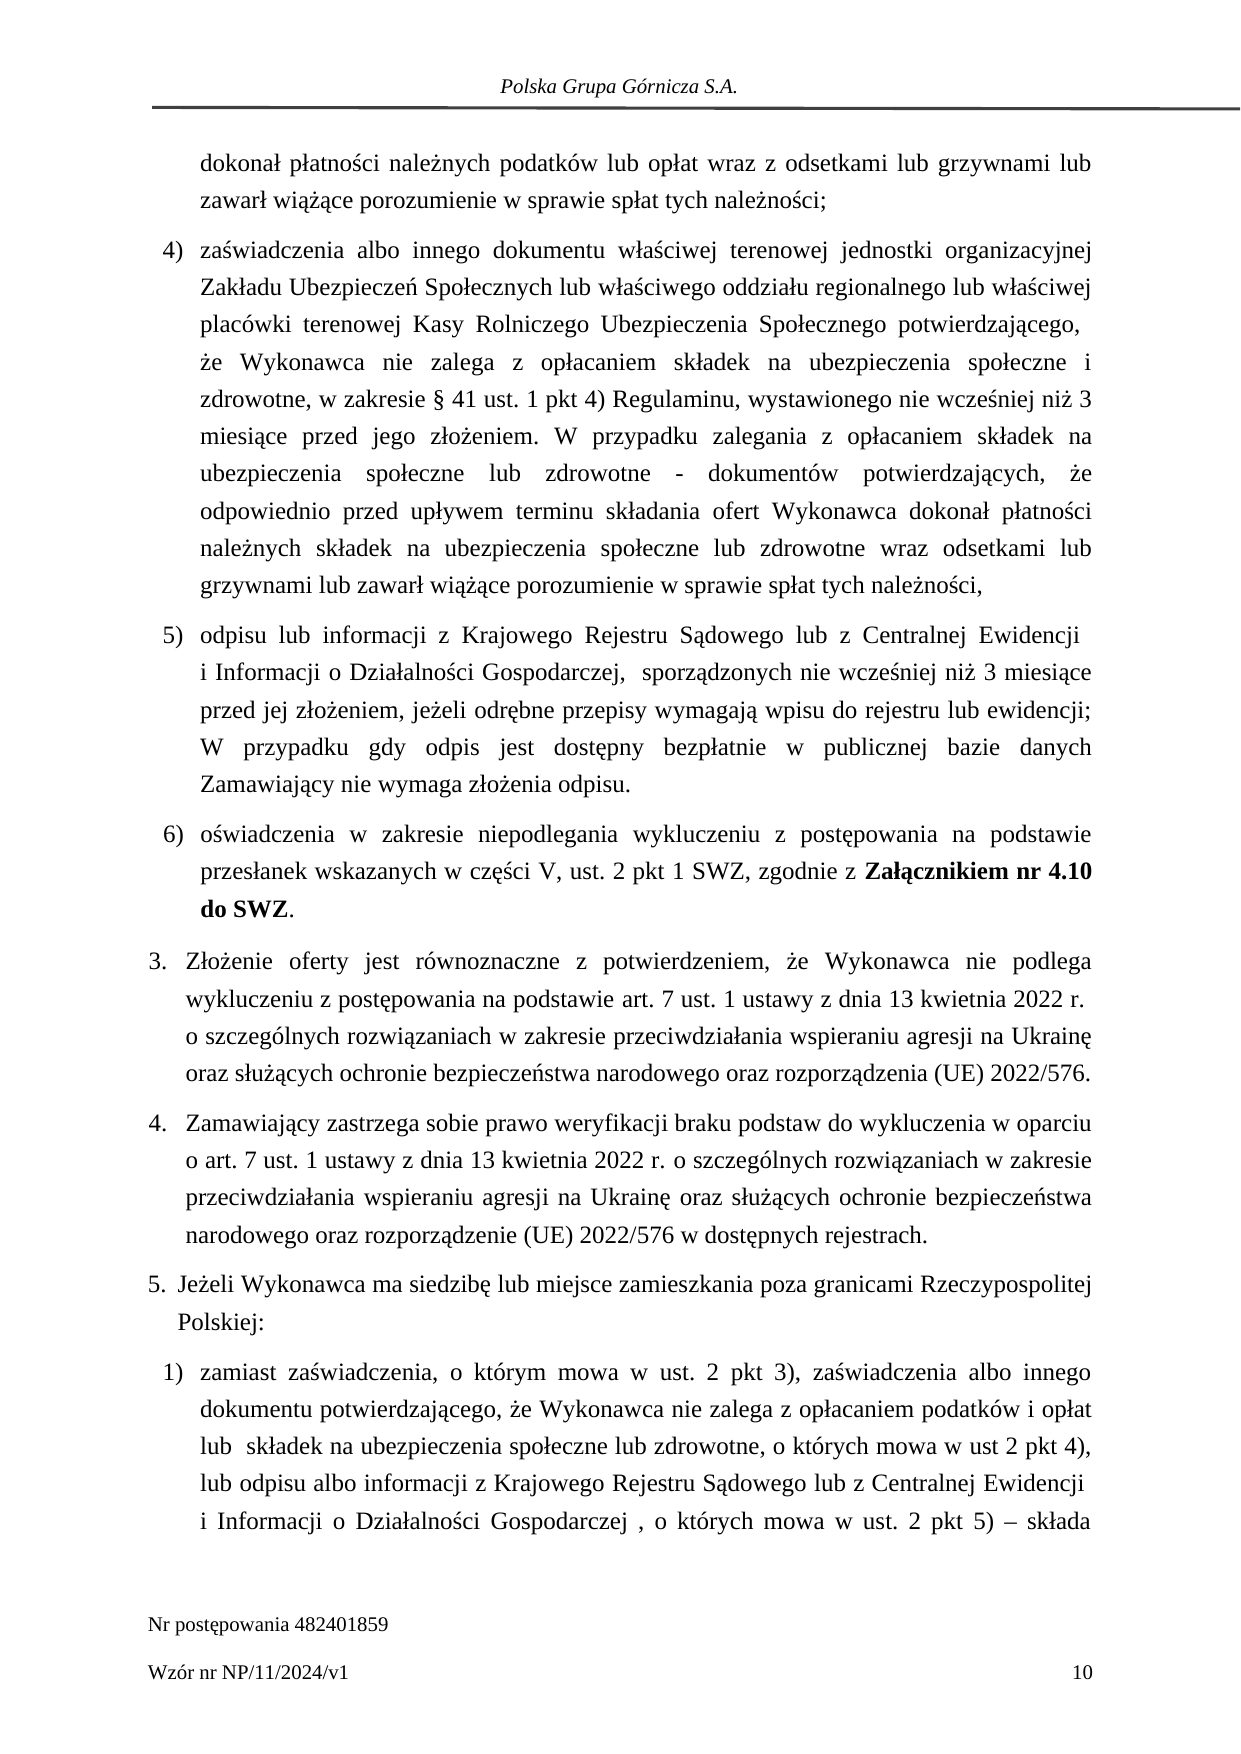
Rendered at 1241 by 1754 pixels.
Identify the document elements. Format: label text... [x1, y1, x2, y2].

list Złożenie oferty jest równoznaczne z potwierdzeniem, że Wykonawca nie podlega wykluczeniu z postępowania na podstawie art. 7 ust. 1 ustawy z dnia 13 kwietnia 2022 r. o szczególnych rozwiązaniach w zakresie przeciwdziałania wspieraniu agresji na Ukrainę oraz służących ochronie bezpieczeństwa narodowego oraz rozporządzenia (UE) 2022/576. [148, 946, 1093, 1087]
list odpisu lub informacji z Krajowego Rejestru Sądowego lub z Centralnej Ewidencji i Informacji o Działalności Gospodarczej, sporządzonych nie wcześniej niż 3 miesiące przed jej złożeniem, jeżeli odrębne przepisy wymagają wpisu do rejestru lub ewidencji; W przypadku gdy odpis jest dostępny bezpłatnie w publicznej bazie danych Zamawiający nie wymaga złożenia odpisu. [162, 620, 1093, 798]
list Zamawiający zastrzega sobie prawo weryfikacji braku podstaw do wykluczenia w oparciu o art. 7 ust. 1 ustawy z dnia 13 kwietnia 2022 r. o szczególnych rozwiązaniach w zakresie przeciwdziałania wspieraniu agresji na Ukrainę oraz służących ochronie bezpieczeństwa narodowego oraz rozporządzenie (UE) 2022/576 w dostępnych rejestrach. [148, 1108, 1093, 1248]
list Jeżeli Wykonawca ma siedzibę lub miejsce zamieszkania poza granicami Rzeczypospolitej Polskiej: [148, 1269, 1093, 1336]
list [162, 148, 1093, 214]
list oświadczenia w zakresie niepodlegania wykluczeniu z postępowania na podstawie przesłanek wskazanych w części V, ust. 2 pkt 1 SWZ, zgodnie z Załącznikiem nr 4.10 do SWZ. [163, 819, 1093, 922]
list zaświadczenia albo innego dokumentu właściwej terenowej jednostki organizacyjnej Zakładu Ubezpieczeń Społecznych lub właściwego oddziału regionalnego lub właściwej placówki terenowej Kasy Rolniczego Ubezpieczenia Społecznego potwierdzającego, że Wykonawca nie zalega z opłacaniem składek na ubezpieczenia społeczne i zdrowotne, w zakresie § 41 ust. 1 pkt 4) Regulaminu, wystawionego nie wcześniej niż 3 miesiące przed jego złożeniem. W przypadku zalegania z opłacaniem składek na ubezpieczenia społeczne lub zdrowotne - dokumentów potwierdzających, że odpowiednio przed upływem terminu składania ofert Wykonawca dokonał płatności należnych składek na ubezpieczenia społeczne lub zdrowotne wraz odsetkami lub grzywnami lub zawarł wiążące porozumienie w sprawie spłat tych należności, [162, 235, 1093, 599]
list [162, 1357, 1093, 1534]
